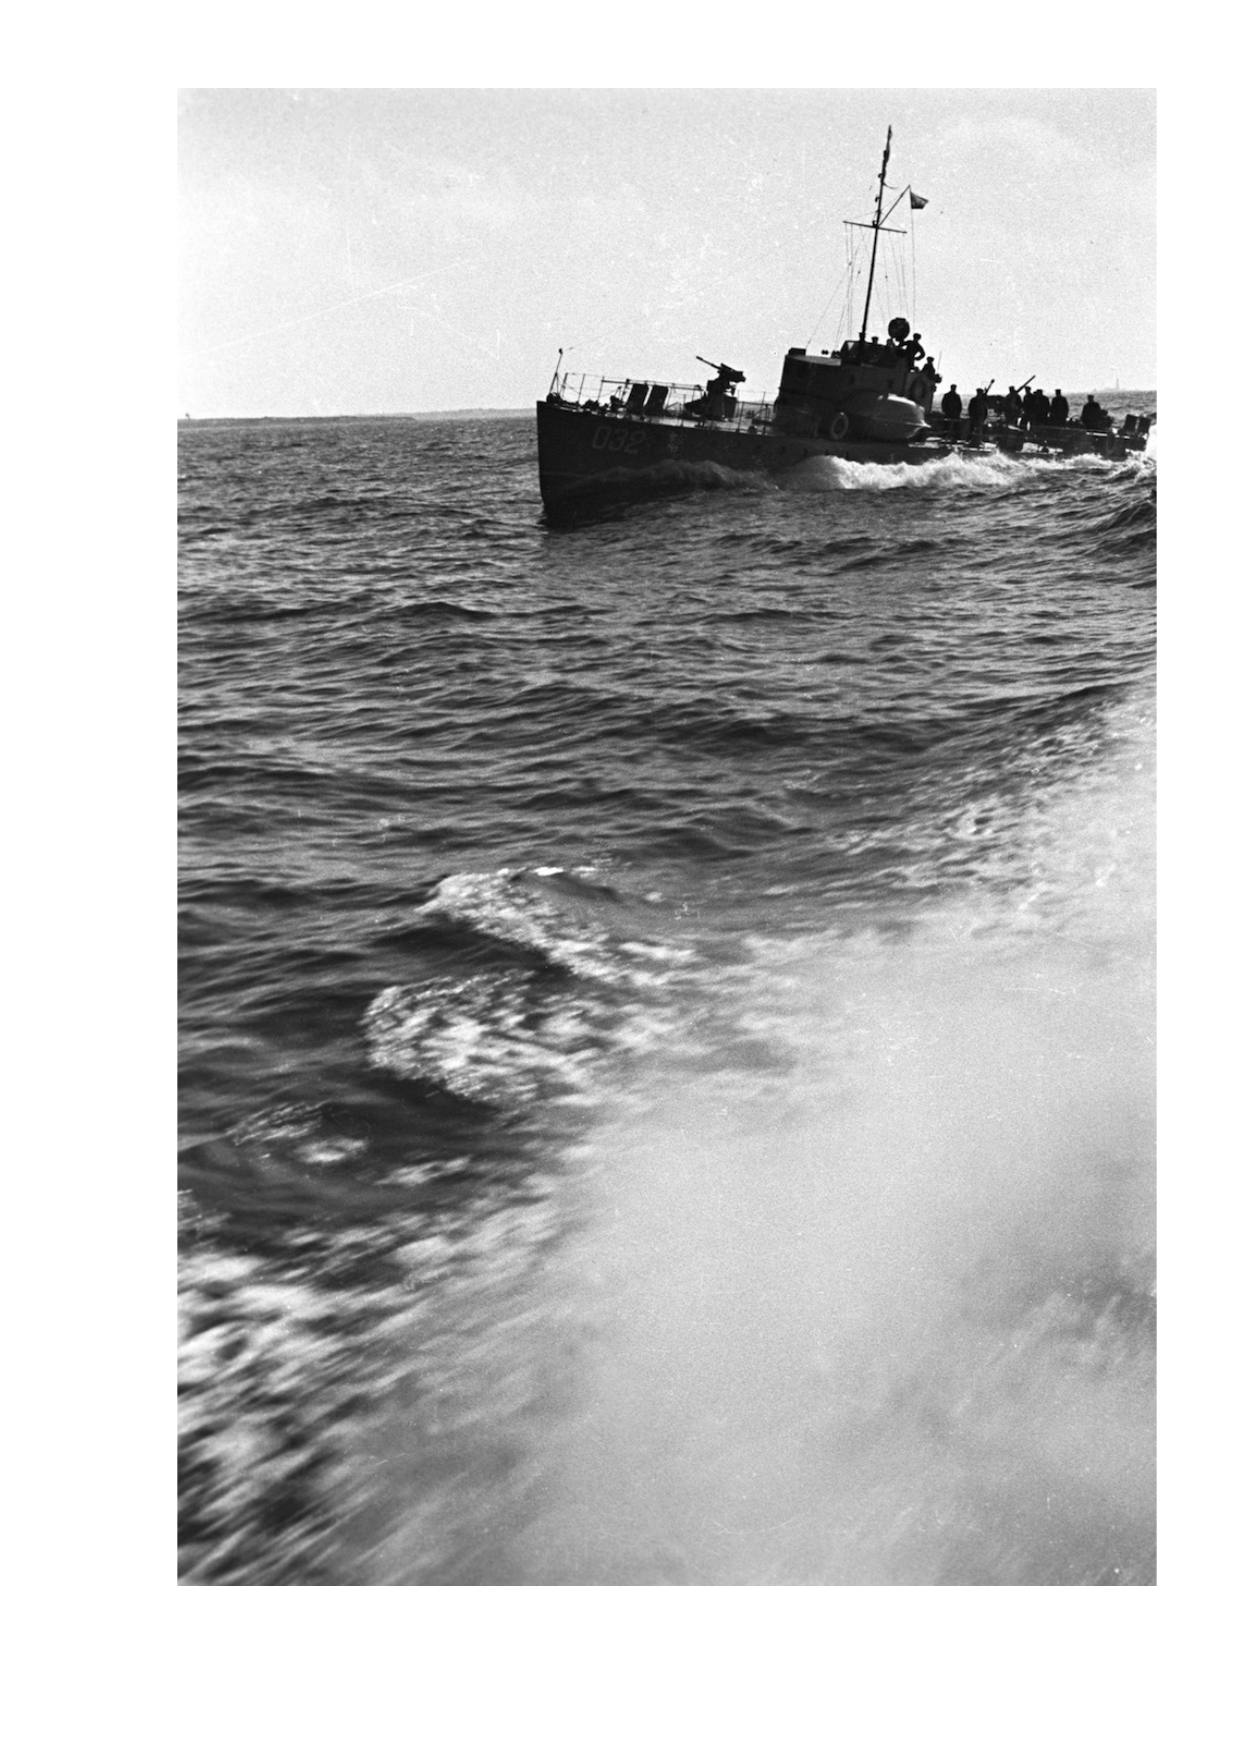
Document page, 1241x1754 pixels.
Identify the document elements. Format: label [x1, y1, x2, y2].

picture [177, 88, 1157, 1586]
